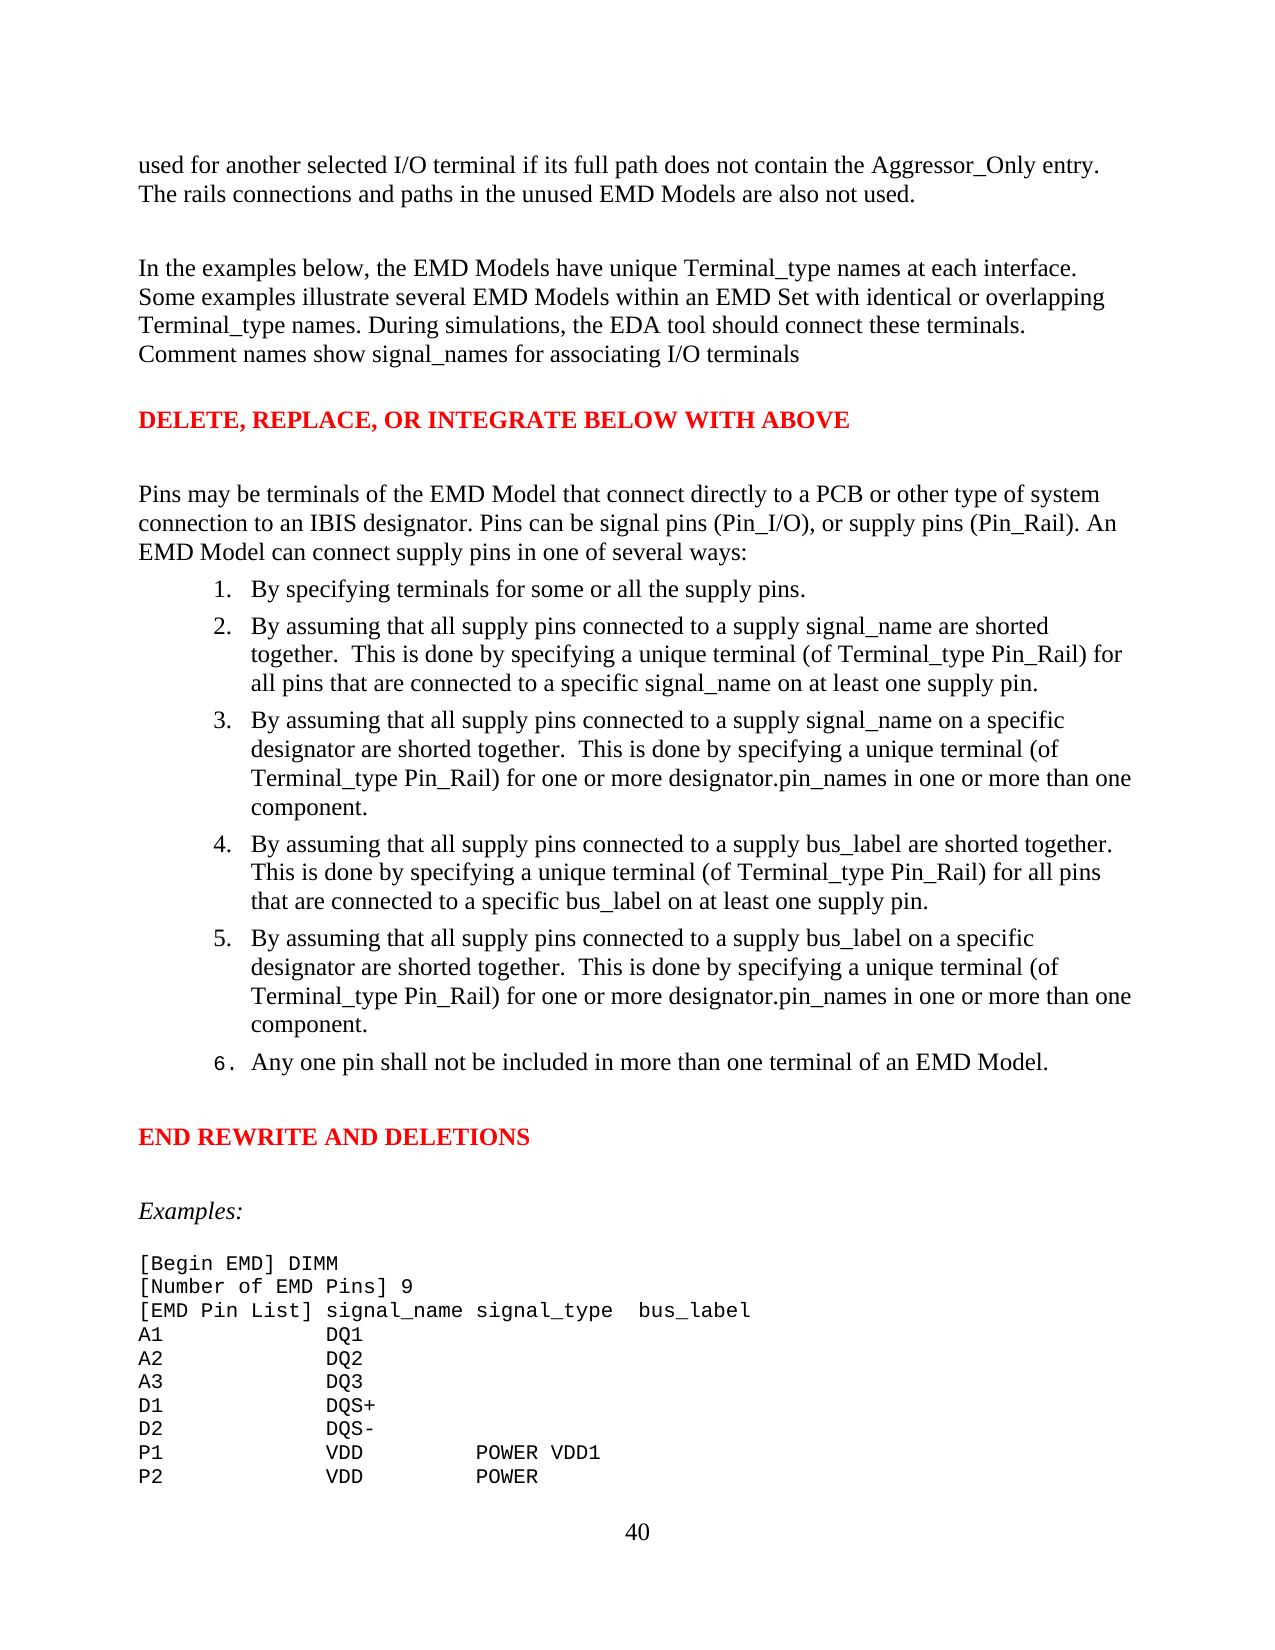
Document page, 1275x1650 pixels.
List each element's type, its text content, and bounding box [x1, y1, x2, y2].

list By assuming that all supply pins connected to a supply signal_name on a specific designator are shorted together. This is done by specifying a unique terminal (of Terminal_type Pin_Rail) for one or more designator.pin_names in one or more than one component. [213, 705, 1137, 820]
list By specifying terminals for some or all the supply pins. [213, 574, 1137, 602]
text P1 VDD POWER VDD1 [138, 1442, 1137, 1466]
list By assuming that all supply pins connected to a supply signal_name are shorted together. This is done by specifying a unique terminal (of Terminal_type Pin_Rail) for all pins that are connected to a specific signal_name on at least one supply pin. [213, 611, 1137, 697]
text P2 VDD POWER [138, 1466, 1137, 1489]
text Examples: [138, 1196, 1137, 1224]
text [138, 150, 1137, 207]
text In the examples below, the EMD Models have unique Terminal_type names at each interface. Some examples illustrate several EMD Models within an EMD Set with identical or overlapping Terminal_type names. During simulations, the EDA tool should connect these terminals. Comment names show signal_names for associating I/O terminals [138, 253, 1137, 368]
list By assuming that all supply pins connected to a supply bus_label on a specific designator are shorted together. This is done by specifying a unique terminal (of Terminal_type Pin_Rail) for one or more designator.pin_names in one or more than one component. [213, 923, 1137, 1038]
text D2 DQS- [138, 1418, 1137, 1442]
text DELETE, REPLACE, OR INTEGRATE BELOW WITH ABOVE [138, 405, 1137, 434]
text Pins may be terminals of the EMD Model that connect directly to a PCB or other type of system connection to an IBIS designator. Pins can be signal pins (Pin_I/O), or supply pins (Pin_Rail). An EMD Model can connect supply pins in one of several ways: [138, 479, 1137, 565]
text D1 DQS+ [138, 1395, 1137, 1418]
list Any one pin shall not be included in more than one terminal of an EMD Model. [213, 1047, 1137, 1076]
text [Number of EMD Pins] 9 [138, 1277, 1137, 1300]
text A1 DQ1 [138, 1324, 1137, 1347]
text [Begin EMD] DIMM [138, 1253, 1137, 1277]
list By assuming that all supply pins connected to a supply bus_label are shorted together. This is done by specifying a unique terminal (of Terminal_type Pin_Rail) for all pins that are connected to a specific bus_label on at least one supply pin. [213, 829, 1137, 915]
text A2 DQ2 [138, 1347, 1137, 1371]
text [EMD Pin List] signal_name signal_type bus_label [138, 1300, 1137, 1324]
text A3 DQ3 [138, 1371, 1137, 1395]
text END REWRITE AND DELETIONS [138, 1122, 1137, 1150]
